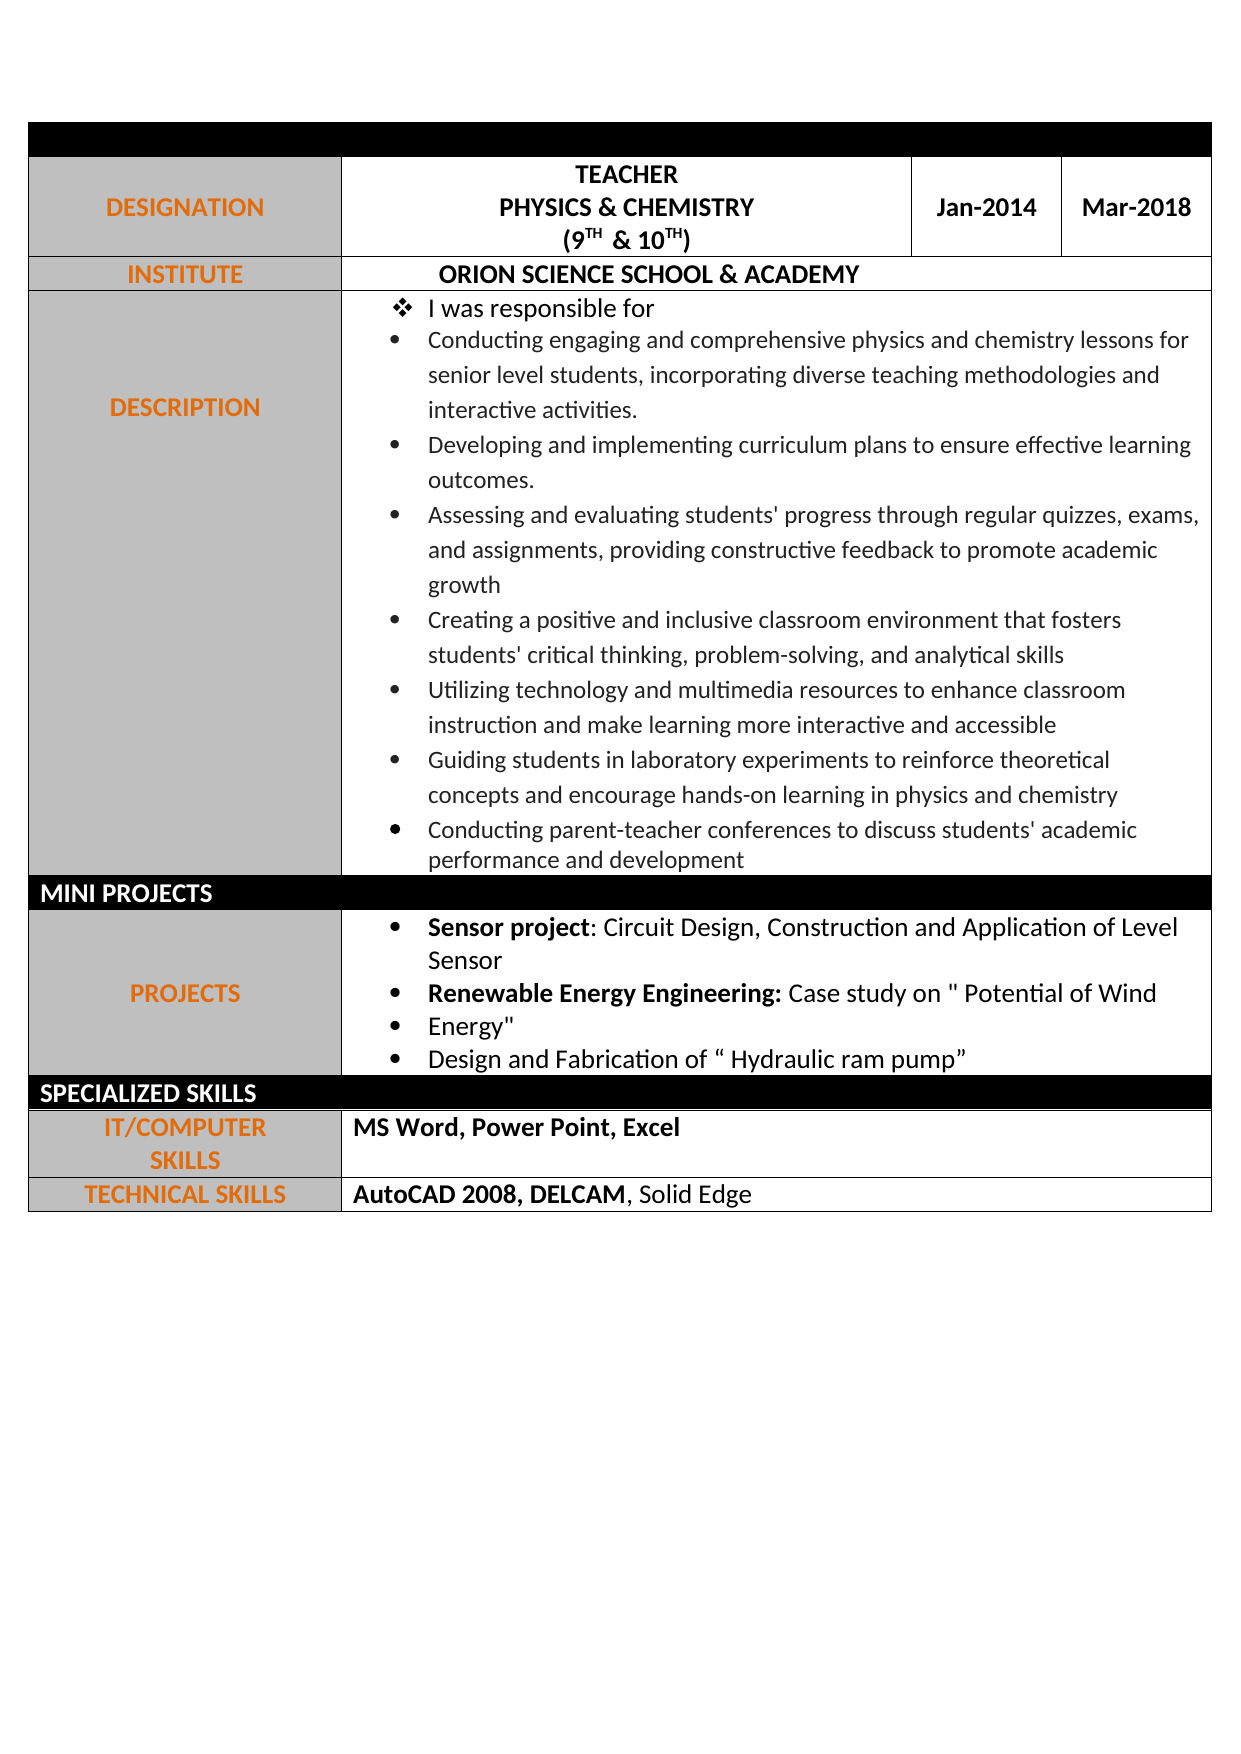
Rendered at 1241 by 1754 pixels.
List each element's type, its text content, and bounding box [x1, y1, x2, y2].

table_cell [342, 291, 1211, 875]
table_cell SPECIALIZED SKILLS [29, 1076, 1211, 1109]
table_cell DESIGNATION [29, 157, 341, 256]
table_cell Jan-2014 [912, 157, 1061, 256]
table_cell PROJECTS [29, 910, 341, 1075]
table_cell INSTITUTE [29, 257, 341, 290]
table_cell Mar-2018 [1062, 157, 1211, 256]
table_cell MINI PROJECTS [29, 876, 1211, 909]
table_cell DESCRIPTION [29, 291, 341, 875]
table_cell AutoCAD 2008, DELCAM, Solid Edge [342, 1178, 1211, 1211]
table_cell IT/COMPUTER SKILLS [29, 1111, 341, 1177]
table_cell [29, 123, 1211, 156]
table_cell ORION SCIENCE SCHOOL & ACADEMY [342, 257, 1211, 290]
table_cell Sensor project: Circuit Design, Construction and Application of Level Sensor Renewable Energy Engineering: Case study on " Potential of Wind Energy" Design and Fabrication of “ Hydraulic ram pump” [342, 910, 1211, 1075]
table_cell MS Word, Power Point, Excel [342, 1111, 1211, 1177]
table_cell TECHNICAL SKILLS [29, 1178, 341, 1211]
table_cell TEACHER PHYSICS & CHEMISTRY (9TH & 10TH) [342, 157, 911, 256]
